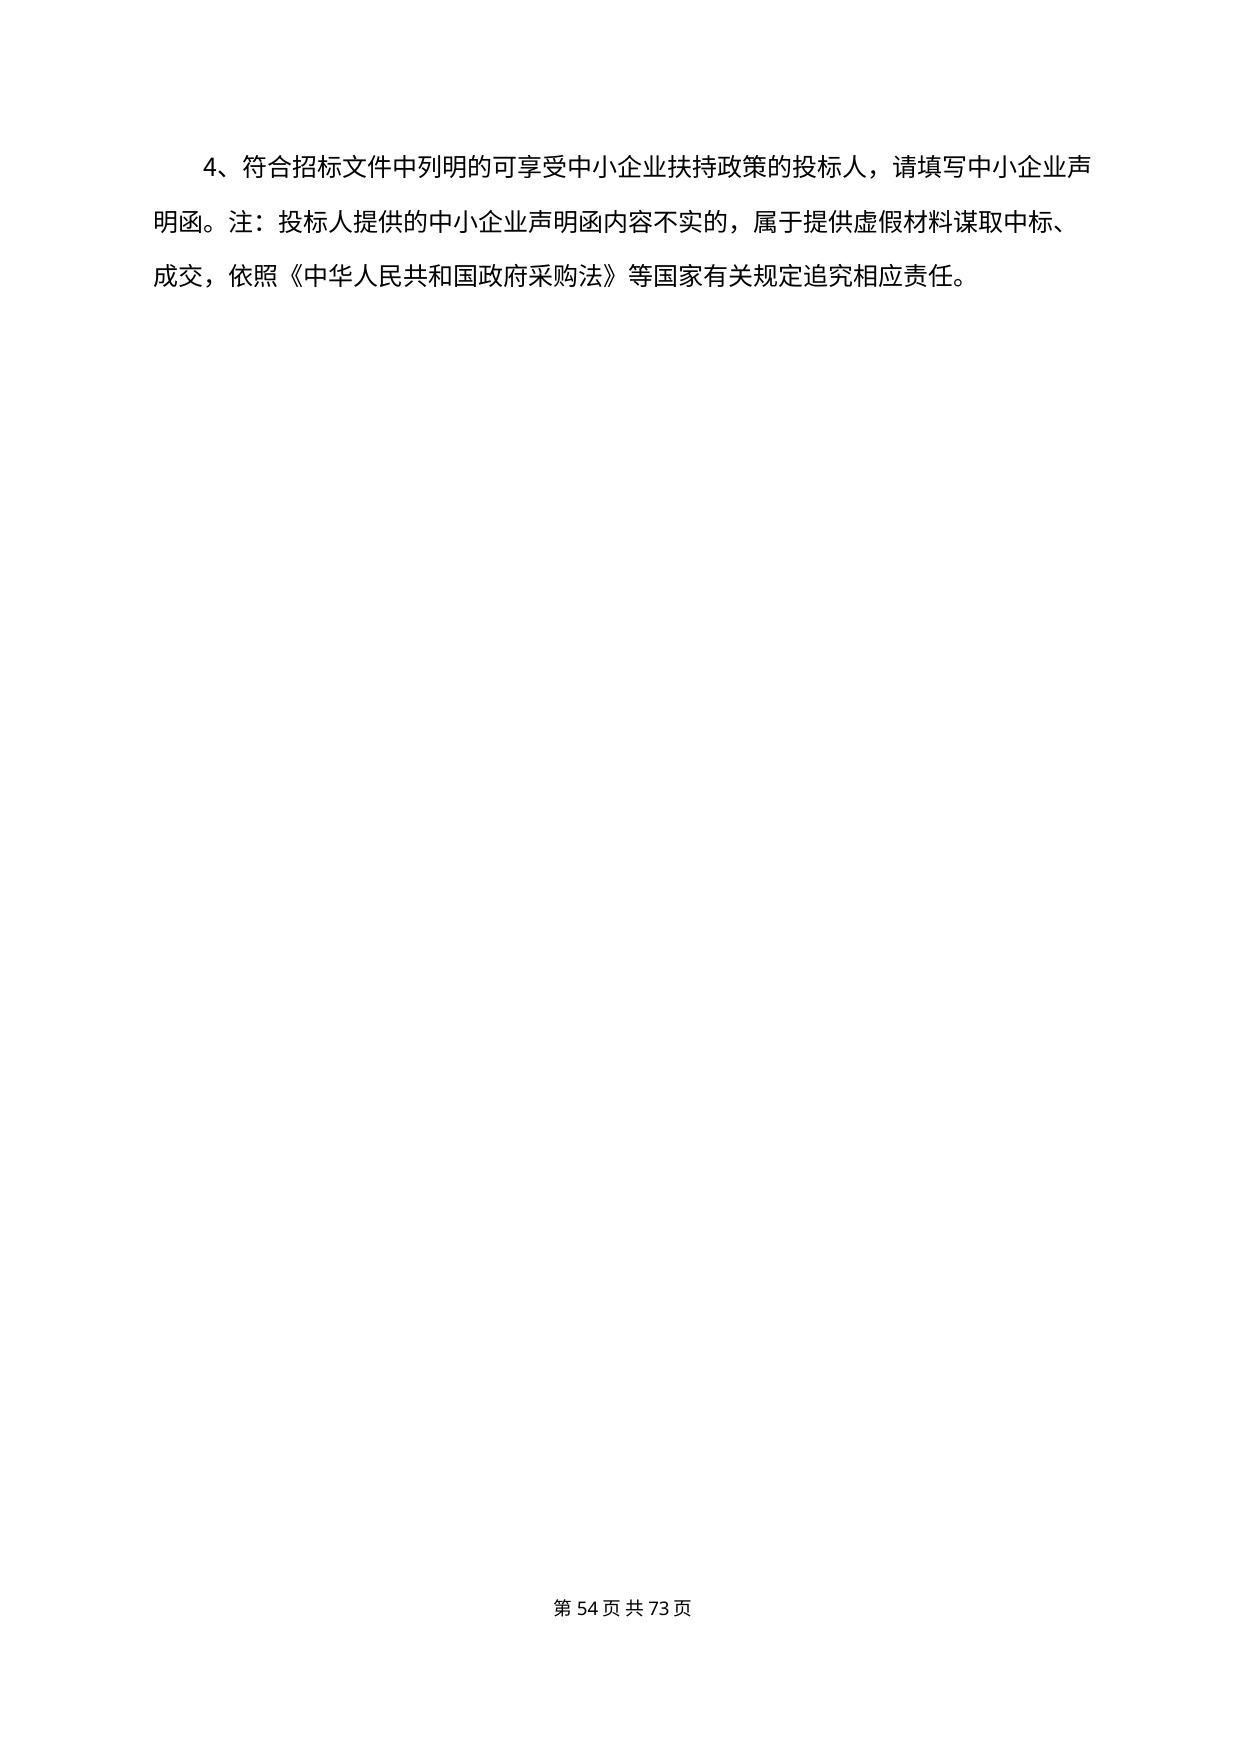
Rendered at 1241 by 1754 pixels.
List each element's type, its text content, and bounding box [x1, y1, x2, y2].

text 4、符合招标文件中列明的可享受中小企业扶持政策的投标人，请填写中小企业声明函。注：投标人提供的中小企业声明函内容不实的，属于提供虚假材料谋取中标、成交，依照《中华人民共和国政府采购法》等国家有关规定追究相应责任。 [153, 148, 1092, 293]
